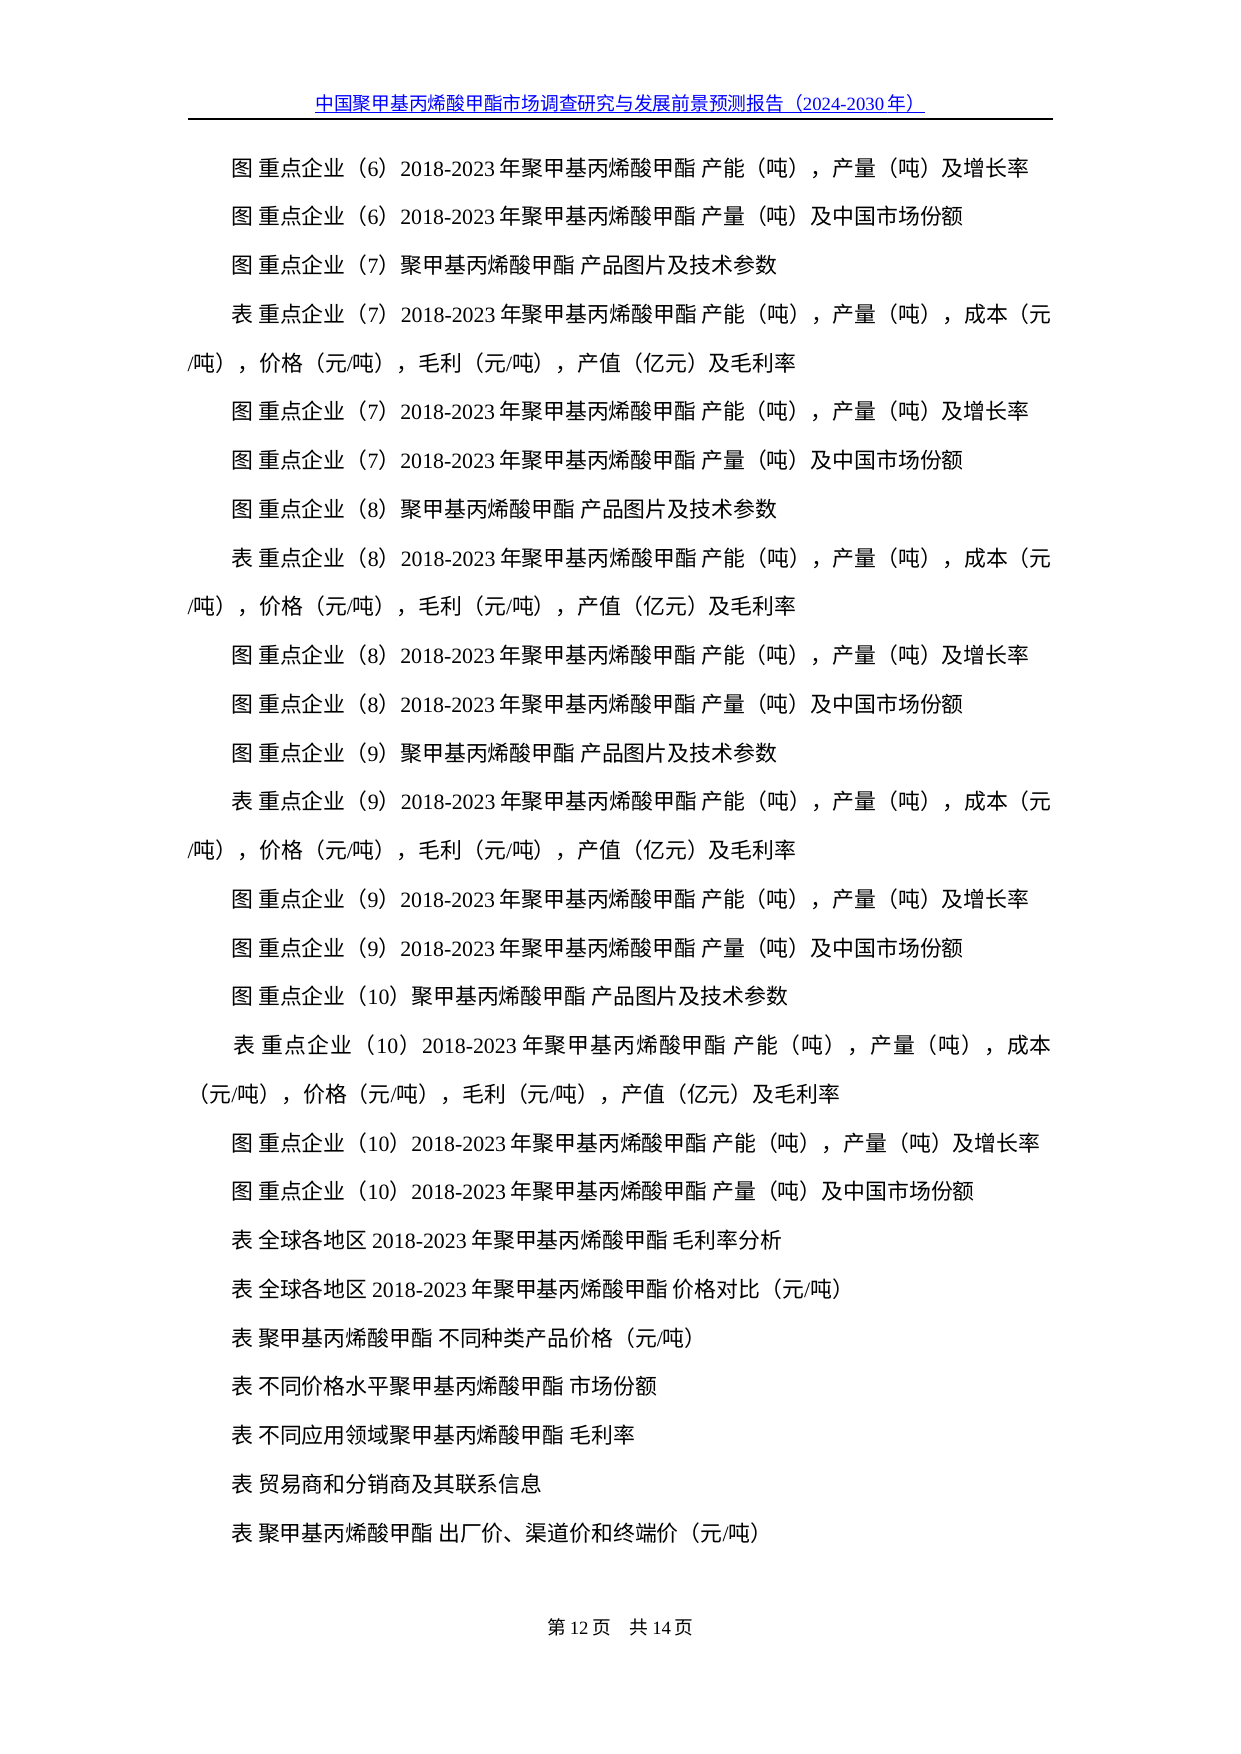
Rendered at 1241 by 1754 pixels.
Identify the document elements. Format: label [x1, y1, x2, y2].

text [187, 150, 1053, 1548]
